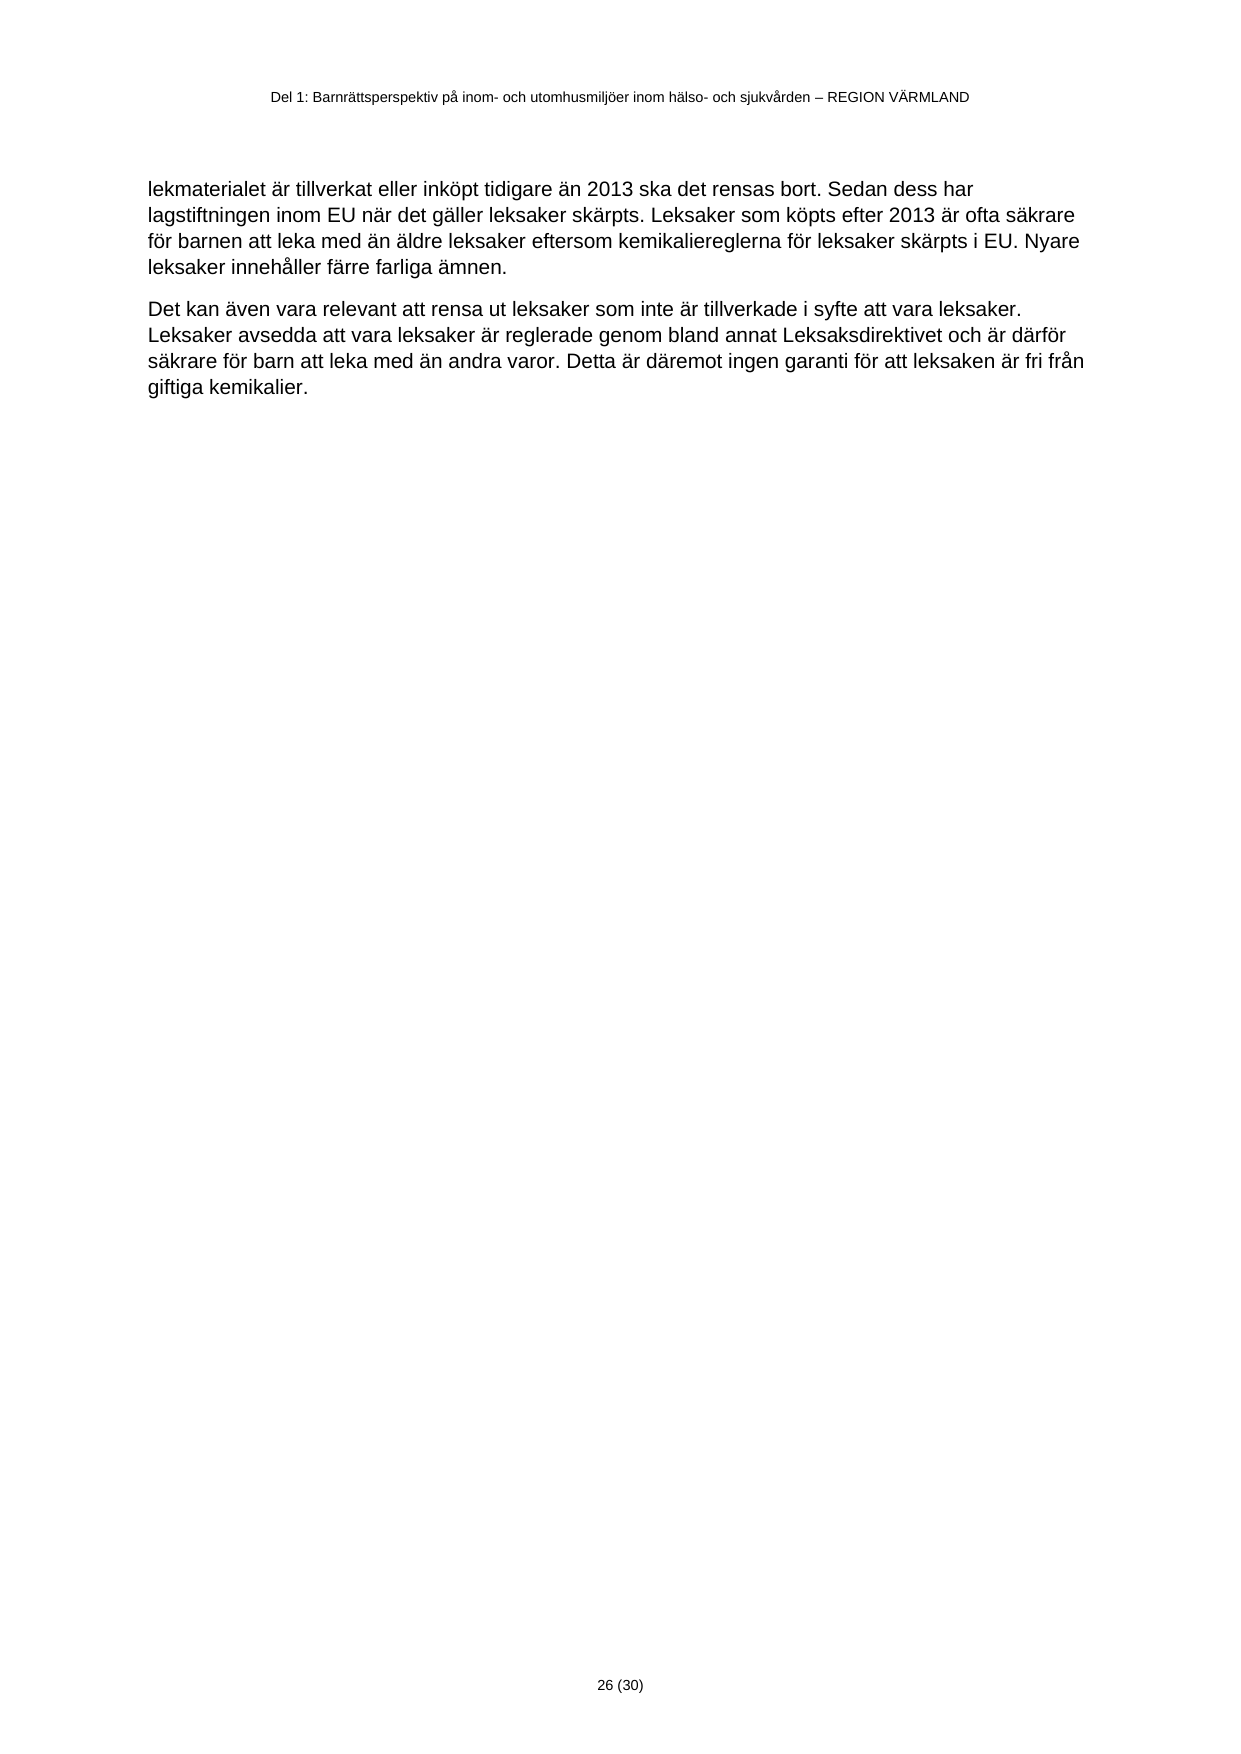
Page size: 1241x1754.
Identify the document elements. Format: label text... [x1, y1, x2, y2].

text Det kan även vara relevant att rensa ut leksaker som inte är tillverkade i syfte att vara leksaker. Leksaker avsedda att vara leksaker är reglerade genom bland annat Leksaksdirektivet och är därför säkrare för barn att leka med än andra varor. Detta är däremot ingen garanti för att leksaken är fri från giftiga kemikalier. [148, 297, 1092, 399]
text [148, 177, 1092, 279]
